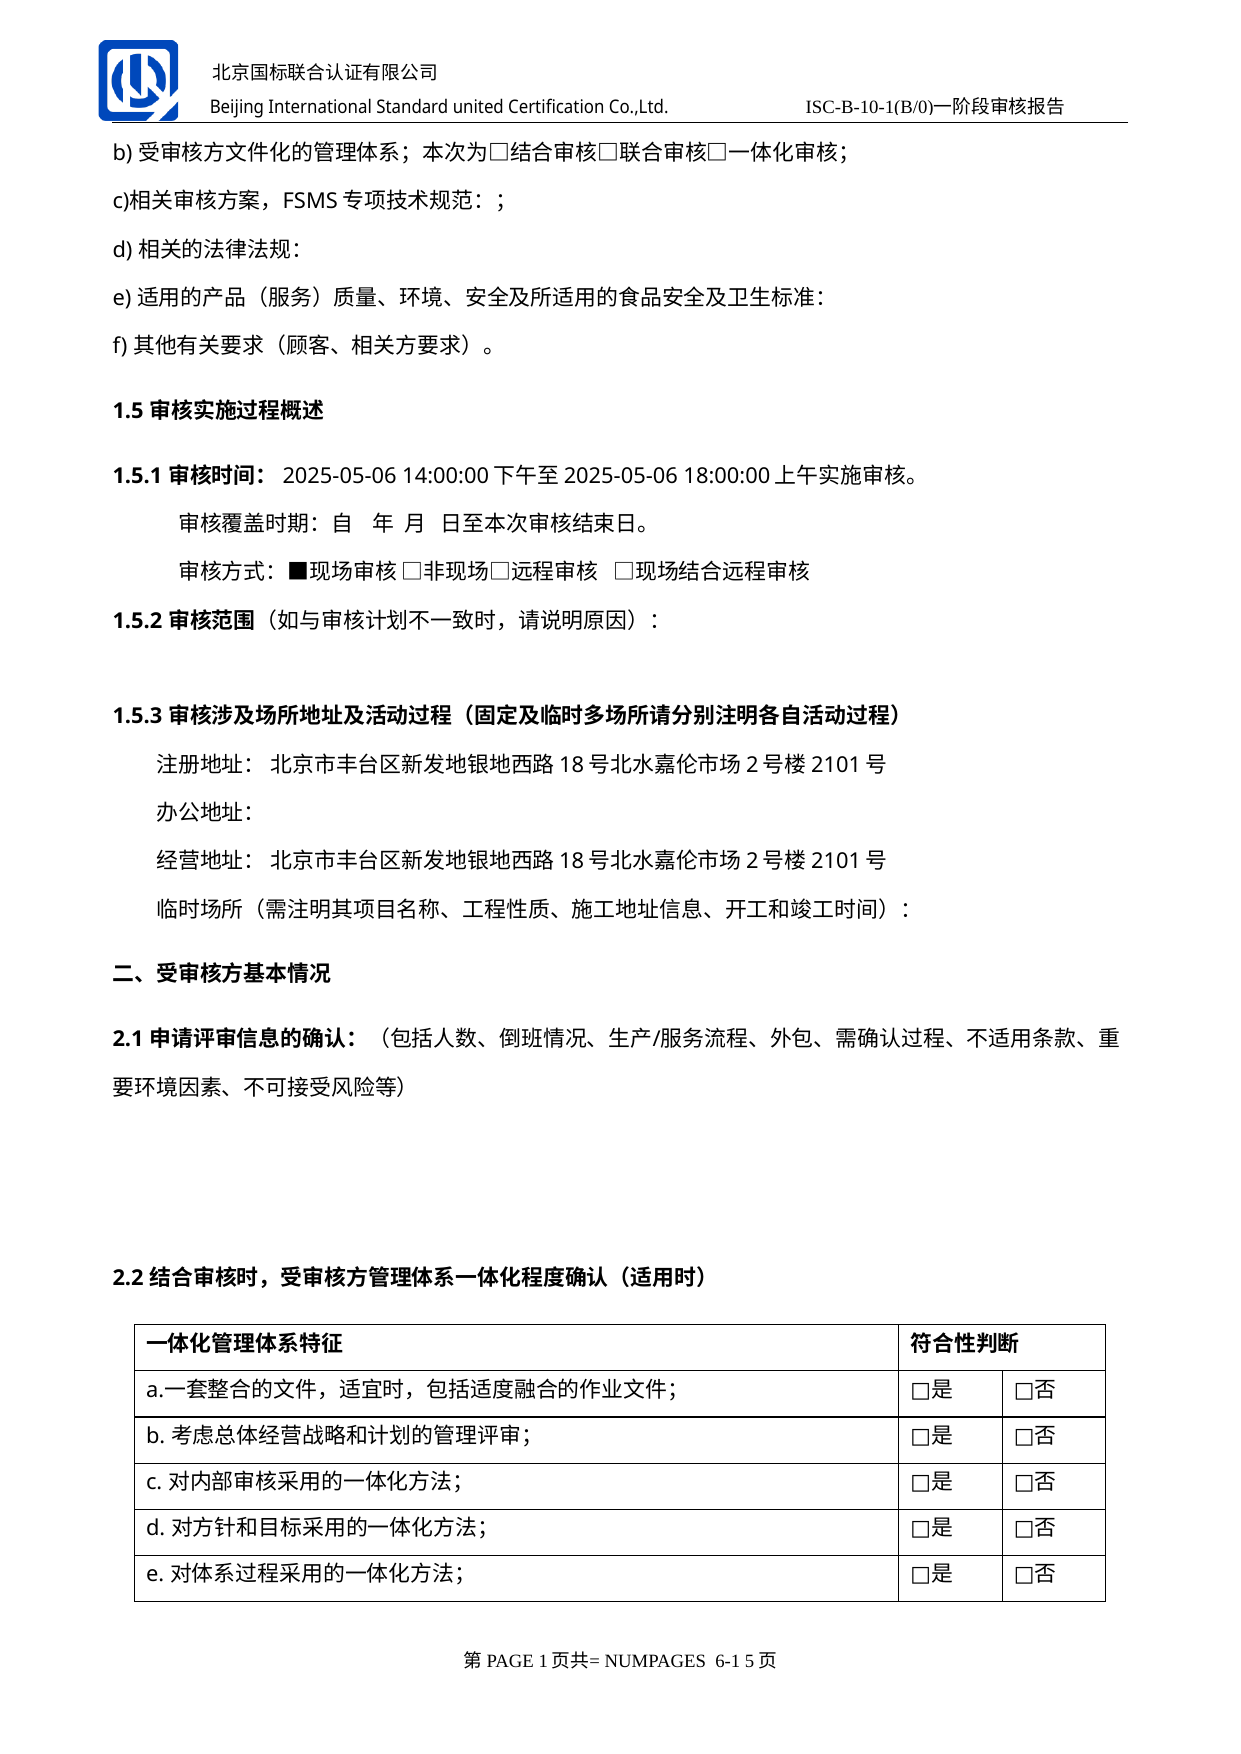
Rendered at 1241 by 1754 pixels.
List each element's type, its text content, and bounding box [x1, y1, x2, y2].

text f) 其他有关要求（顾客、相关方要求）。 [112, 328, 1128, 361]
text 二、受审核方基本情况 [112, 956, 1128, 988]
table_cell d. 对方针和目标采用的一体化方法； [135, 1510, 898, 1554]
text 审核方式：■现场审核 □非现场□远程审核 □现场结合远程审核 [112, 554, 1128, 586]
table_cell □是 [899, 1556, 1002, 1601]
text 临时场所（需注明其项目名称、工程性质、施工地址信息、开工和竣工时间）： [112, 891, 1128, 924]
text 1.5.1 审核时间： 2025-05-06 14:00:00下午至2025-05-06 18:00:00上午实施审核。 [112, 457, 1128, 490]
text 1.5.2 审核范围（如与审核计划不一致时，请说明原因）： [112, 602, 1128, 635]
text 注册地址： 北京市丰台区新发地银地西路18号北水嘉伦市场2号楼2101号 [112, 746, 1128, 779]
text e) 适用的产品（服务）质量、环境、安全及所适用的食品安全及卫生标准： [112, 280, 1128, 312]
text 2.1 申请评审信息的确认：（包括人数、倒班情况、生产/服务流程、外包、需确认过程、不适用条款、重要环境因素、不可接受风险等） [112, 1021, 1128, 1102]
table_cell □否 [1003, 1418, 1105, 1462]
text 1.5 审核实施过程概述 [112, 393, 1128, 425]
table_cell c. 对内部审核采用的一体化方法； [135, 1464, 898, 1508]
table_cell □否 [1003, 1371, 1105, 1416]
picture [98, 40, 179, 121]
text b) 受审核方文件化的管理体系；本次为□结合审核□联合审核□一体化审核； [112, 135, 1128, 167]
table_cell e. 对体系过程采用的一体化方法； [135, 1556, 898, 1601]
table_header 一体化管理体系特征 [135, 1325, 898, 1370]
table_cell b. 考虑总体经营战略和计划的管理评审； [135, 1418, 898, 1462]
table_cell □是 [899, 1464, 1002, 1508]
table_cell a.一套整合的文件，适宜时，包括适度融合的作业文件； [135, 1371, 898, 1416]
table_cell □否 [1003, 1556, 1105, 1601]
text 经营地址： 北京市丰台区新发地银地西路18号北水嘉伦市场2号楼2101号 [112, 843, 1128, 876]
table_header 符合性判断 [899, 1325, 1105, 1370]
text d) 相关的法律法规： [112, 231, 1128, 264]
table_cell □是 [899, 1371, 1002, 1416]
text 办公地址： [112, 795, 1128, 827]
table_cell □否 [1003, 1510, 1105, 1554]
table_cell □否 [1003, 1464, 1105, 1508]
table_cell □是 [899, 1418, 1002, 1462]
text 2.2 结合审核时，受审核方管理体系一体化程度确认（适用时） [112, 1260, 1128, 1292]
table_cell □是 [899, 1510, 1002, 1554]
text 审核覆盖时期：自 年 月 日至本次审核结束日。 [112, 506, 1128, 538]
text 1.5.3 审核涉及场所地址及活动过程（固定及临时多场所请分别注明各自活动过程） [112, 698, 1128, 731]
text c)相关审核方案，FSMS专项技术规范：； [112, 183, 1128, 216]
